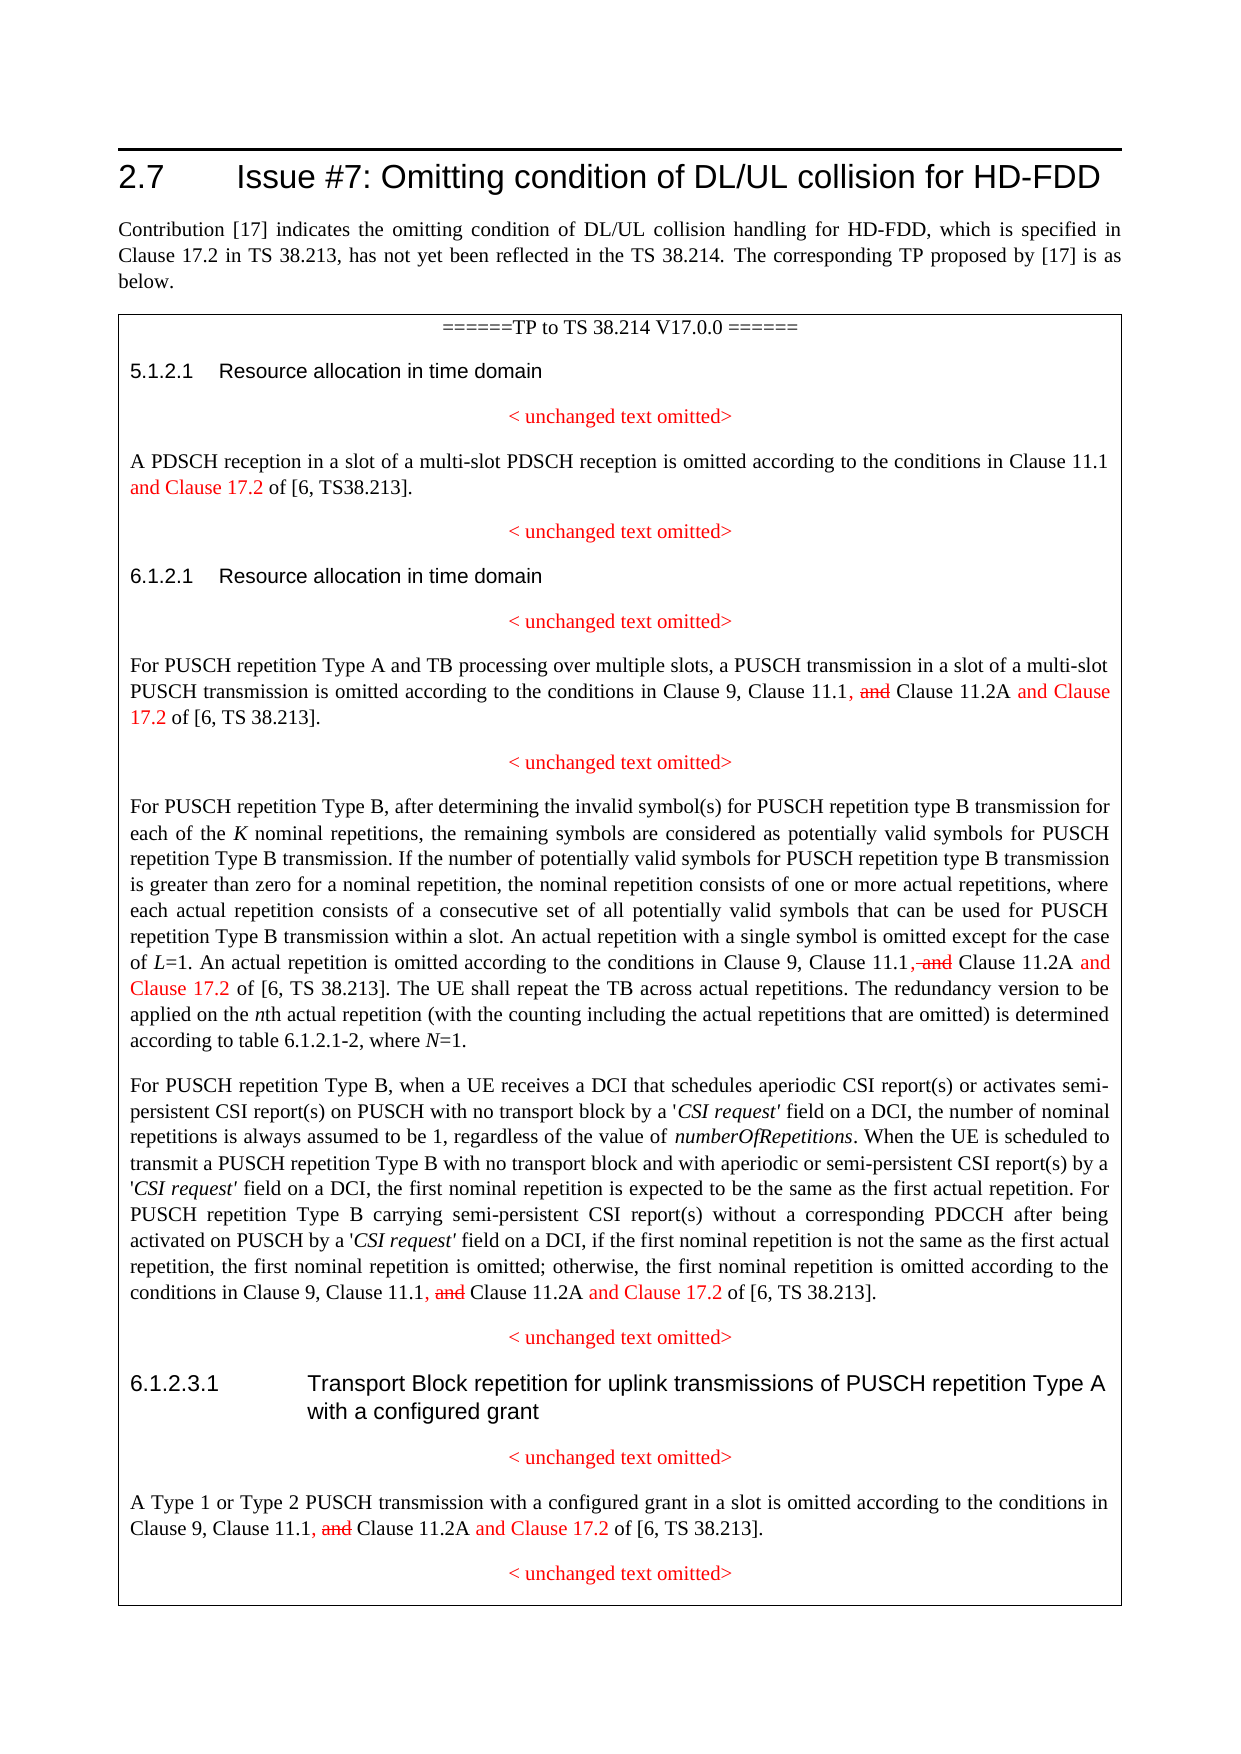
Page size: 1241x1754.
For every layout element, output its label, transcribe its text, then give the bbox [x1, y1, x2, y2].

table_header ======TP to TS 38.214 V17.0.0 ====== 5.1.2.1 Resource allocation in time domain < unchanged text omitted> A PDSCH reception in a slot of a multi-slot PDSCH reception is omitted according to the conditions in Clause 11.1 and Clause 17.2 of [6, TS38.213]. < unchanged text omitted> 6.1.2.1 Resource allocation in time domain < unchanged text omitted> For PUSCH repetition Type A and TB processing over multiple slots, a PUSCH transmission in a slot of a multi-slot PUSCH transmission is omitted according to the conditions in Clause 9, Clause 11.1, and Clause 11.2A and Clause 17.2 of [6, TS 38.213]. < unchanged text omitted> For PUSCH repetition Type B, after determining the invalid symbol(s) for PUSCH repetition type B transmission for each of the K nominal repetitions, the remaining symbols are considered as potentially valid symbols for PUSCH repetition Type B transmission. If the number of potentially valid symbols for PUSCH repetition type B transmission is greater than zero for a nominal repetition, the nominal repetition consists of one or more actual repetitions, where each actual repetition consists of a consecutive set of all potentially valid symbols that can be used for PUSCH repetition Type B transmission within a slot. An actual repetition with a single symbol is omitted except for the case of L=1. An actual repetition is omitted according to the conditions in Clause 9, Clause 11.1, and Clause 11.2A and Clause 17.2 of [6, TS 38.213]. The UE shall repeat the TB across actual repetitions. The redundancy version to be applied on the nth actual repetition (with the counting including the actual repetitions that are omitted) is determined according to table 6.1.2.1-2, where N=1. For PUSCH repetition Type B, when a UE receives a DCI that schedules aperiodic CSI report(s) or activates semi-persistent CSI report(s) on PUSCH with no transport block by a 'CSI request' field on a DCI, the number of nominal repetitions is always assumed to be 1, regardless of the value of numberOfRepetitions. When the UE is scheduled to transmit a PUSCH repetition Type B with no transport block and with aperiodic or semi-persistent CSI report(s) by a 'CSI request' field on a DCI, the first nominal repetition is expected to be the same as the first actual repetition. For PUSCH repetition Type B carrying semi-persistent CSI report(s) without a corresponding PDCCH after being activated on PUSCH by a 'CSI request' field on a DCI, if the first nominal repetition is not the same as the first actual repetition, the first nominal repetition is omitted; otherwise, the first nominal repetition is omitted according to the conditions in Clause 9, Clause 11.1, and Clause 11.2A and Clause 17.2 of [6, TS 38.213]. < unchanged text omitted> 6.1.2.3.1 Transport Block repetition for uplink transmissions of PUSCH repetition Type A with a configured grant < unchanged text omitted> A Type 1 or Type 2 PUSCH transmission with a configured grant in a slot is omitted according to the conditions in Clause 9, Clause 11.1, and Clause 11.2A and Clause 17.2 of [6, TS 38.213]. < unchanged text omitted> [119, 315, 1121, 1605]
subtitle Issue #7: Omitting condition of DL/UL collision for HD-FDD [118, 151, 1122, 195]
text Contribution [17] indicates the omitting condition of DL/UL collision handling for HD-FDD, which is specified in Clause 17.2 in TS 38.213, has not yet been reflected in the TS 38.214. The corresponding TP proposed by [17] is as below. [118, 217, 1122, 293]
